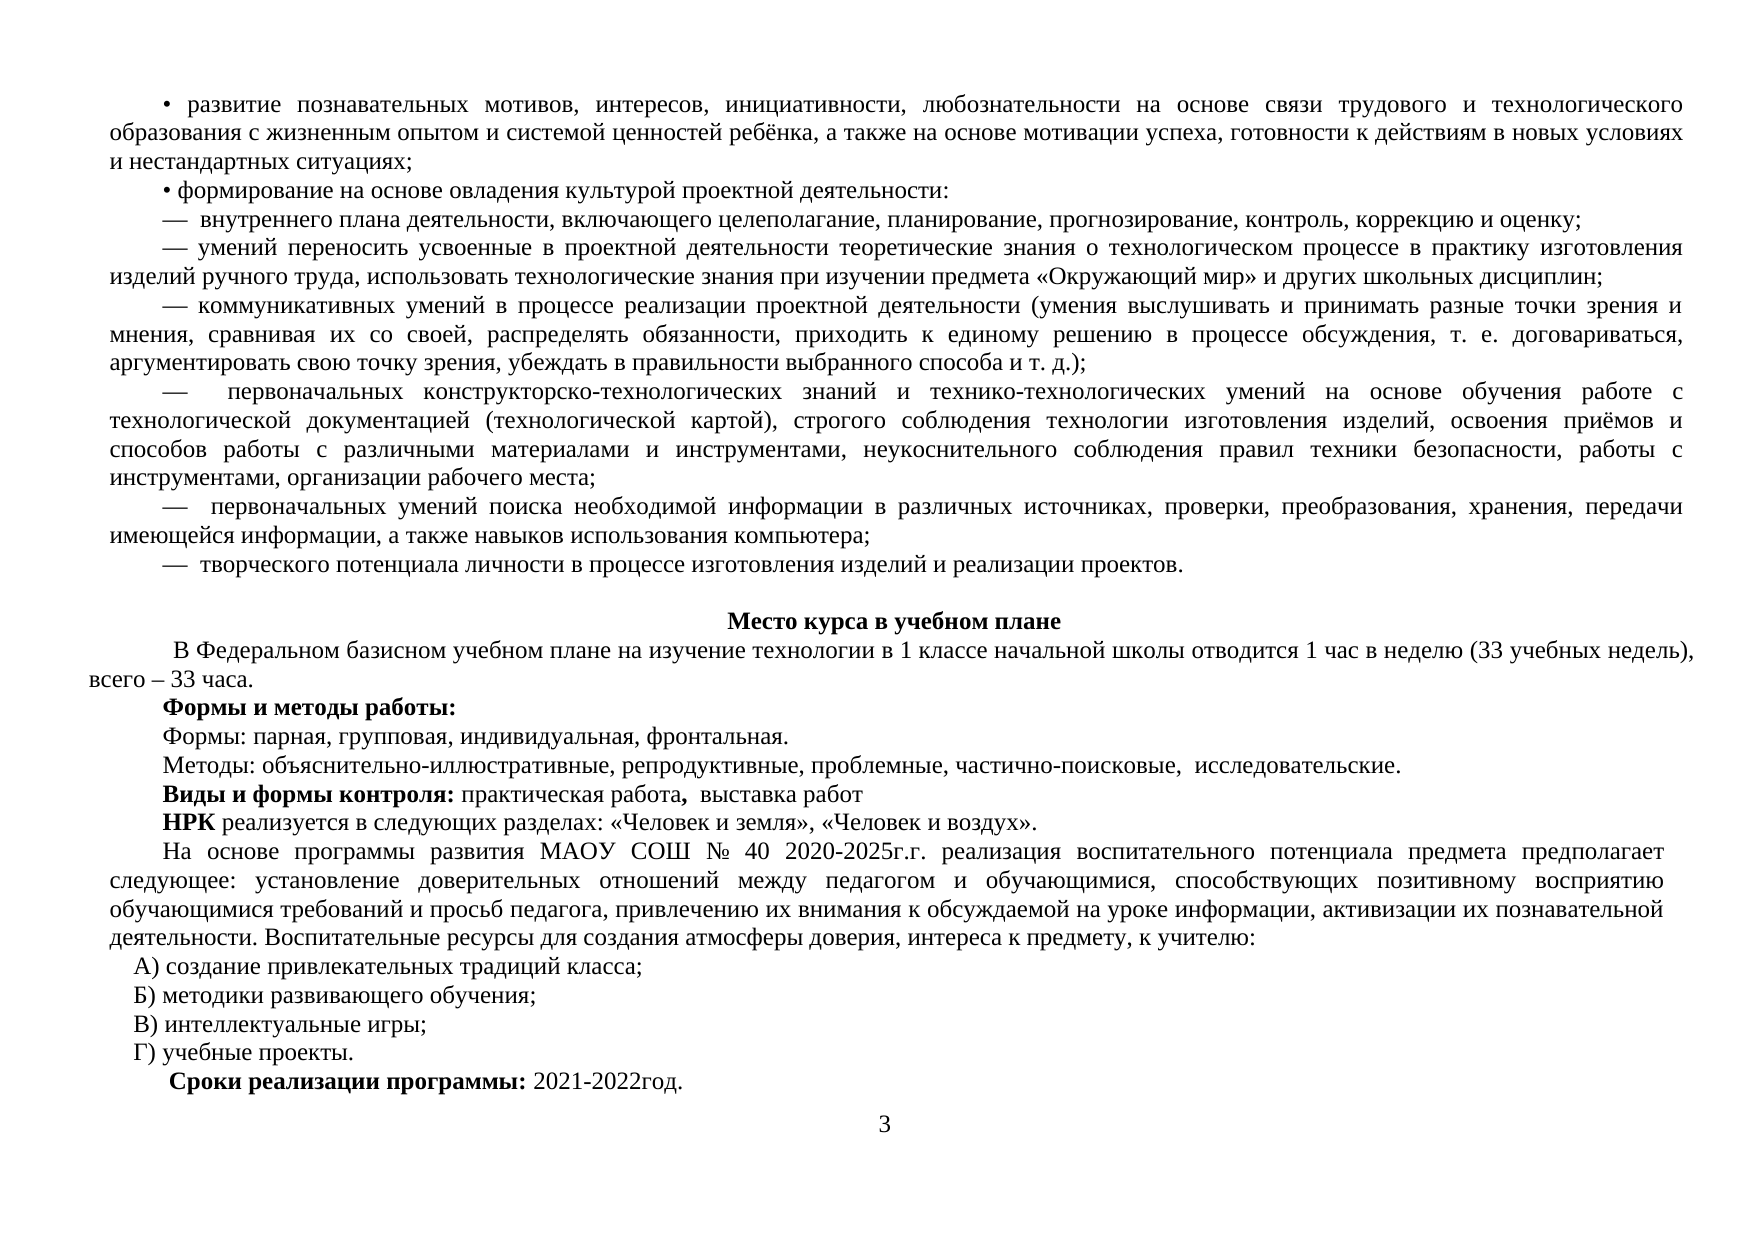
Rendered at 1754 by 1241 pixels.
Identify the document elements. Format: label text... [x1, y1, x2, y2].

text — творческого потенциала личности в процессе изготовления изделий и реализации проектов. [109, 549, 1685, 577]
text НРК реализуется в следующих разделах: «Человек и земля», «Человек и воздух». [109, 807, 1665, 836]
text На основе программы развития МАОУ СОШ № 40 2020-2025г.г. реализация воспитательного потенциала предмета предполагает следующее: установление доверительных отношений между педагогом и обучающимися, способствующих позитивному восприятию обучающимися требований и просьб педагога, привлечению их внимания к обсуждаемой на уроке информации, активизации их познавательной деятельности. Воспитательные ресурсы для создания атмосферы доверия, интереса к предмету, к учителю: [109, 836, 1665, 951]
text • развитие познавательных мотивов, интересов, инициативности, любознательности на основе связи трудового и технологического образования с жизненным опытом и системой ценностей ребёнка, а также на основе мотивации успеха, готовности к действиям в новых условиях и нестандартных ситуациях; [109, 89, 1685, 175]
text В) интеллектуальные игры; [89, 1009, 1698, 1037]
text А) создание привлекательных традиций класса; [89, 951, 1698, 980]
text — умений переносить усвоенные в проектной деятельности теоретические знания о технологическом процессе в практику изготовления изделий ручного труда, использовать технологические знания при изучении предмета «Окружающий мир» и других школьных дисциплин; [109, 232, 1685, 290]
text — первоначальных конструкторско-технологических знаний и технико-технологических умений на основе обучения работе с технологической документацией (технологической картой), строгого соблюдения технологии изготовления изделий, освоения приёмов и способов работы с различными материалами и инструментами, неукоснительного соблюдения правил техники безопасности, работы с инструментами, организации рабочего места; [109, 376, 1685, 491]
text Б) методики развивающего обучения; [89, 980, 1698, 1009]
text • формирование на основе овладения культурой проектной деятельности: [109, 175, 1685, 204]
text — коммуникативных умений в процессе реализации проектной деятельности (умения выслушивать и принимать разные точки зрения и мнения, сравнивая их со своей, распределять обязанности, приходить к единому решению в процессе обсуждения, т. е. договариваться, аргументировать свою точку зрения, убеждать в правильности выбранного способа и т. д.); [109, 290, 1685, 376]
text Место курса в учебном плане [103, 606, 1685, 635]
text Виды и формы контроля: практическая работа, выставка работ [109, 779, 1665, 807]
text Формы и методы работы: [109, 692, 1665, 721]
text Сроки реализации программы: 2021-2022год. [109, 1066, 1665, 1095]
text — внутреннего плана деятельности, включающего целеполагание, планирование, прогнозирование, контроль, коррекцию и оценку; [109, 204, 1685, 232]
text В Федеральном базисном учебном плане на изучение технологии в 1 классе начальной школы отводится 1 час в неделю (33 учебных недель), всего – 33 часа. [89, 635, 1698, 692]
text Формы: парная, групповая, индивидуальная, фронтальная. [109, 721, 1665, 750]
text Г) учебные проекты. [89, 1037, 1698, 1066]
text — первоначальных умений поиска необходимой информации в различных источниках, проверки, преобразования, хранения, передачи имеющейся информации, а также навыков использования компьютера; [109, 491, 1685, 549]
text Методы: объяснительно-иллюстративные, репродуктивные, проблемные, частично-поисковые, исследовательские. [109, 750, 1665, 779]
